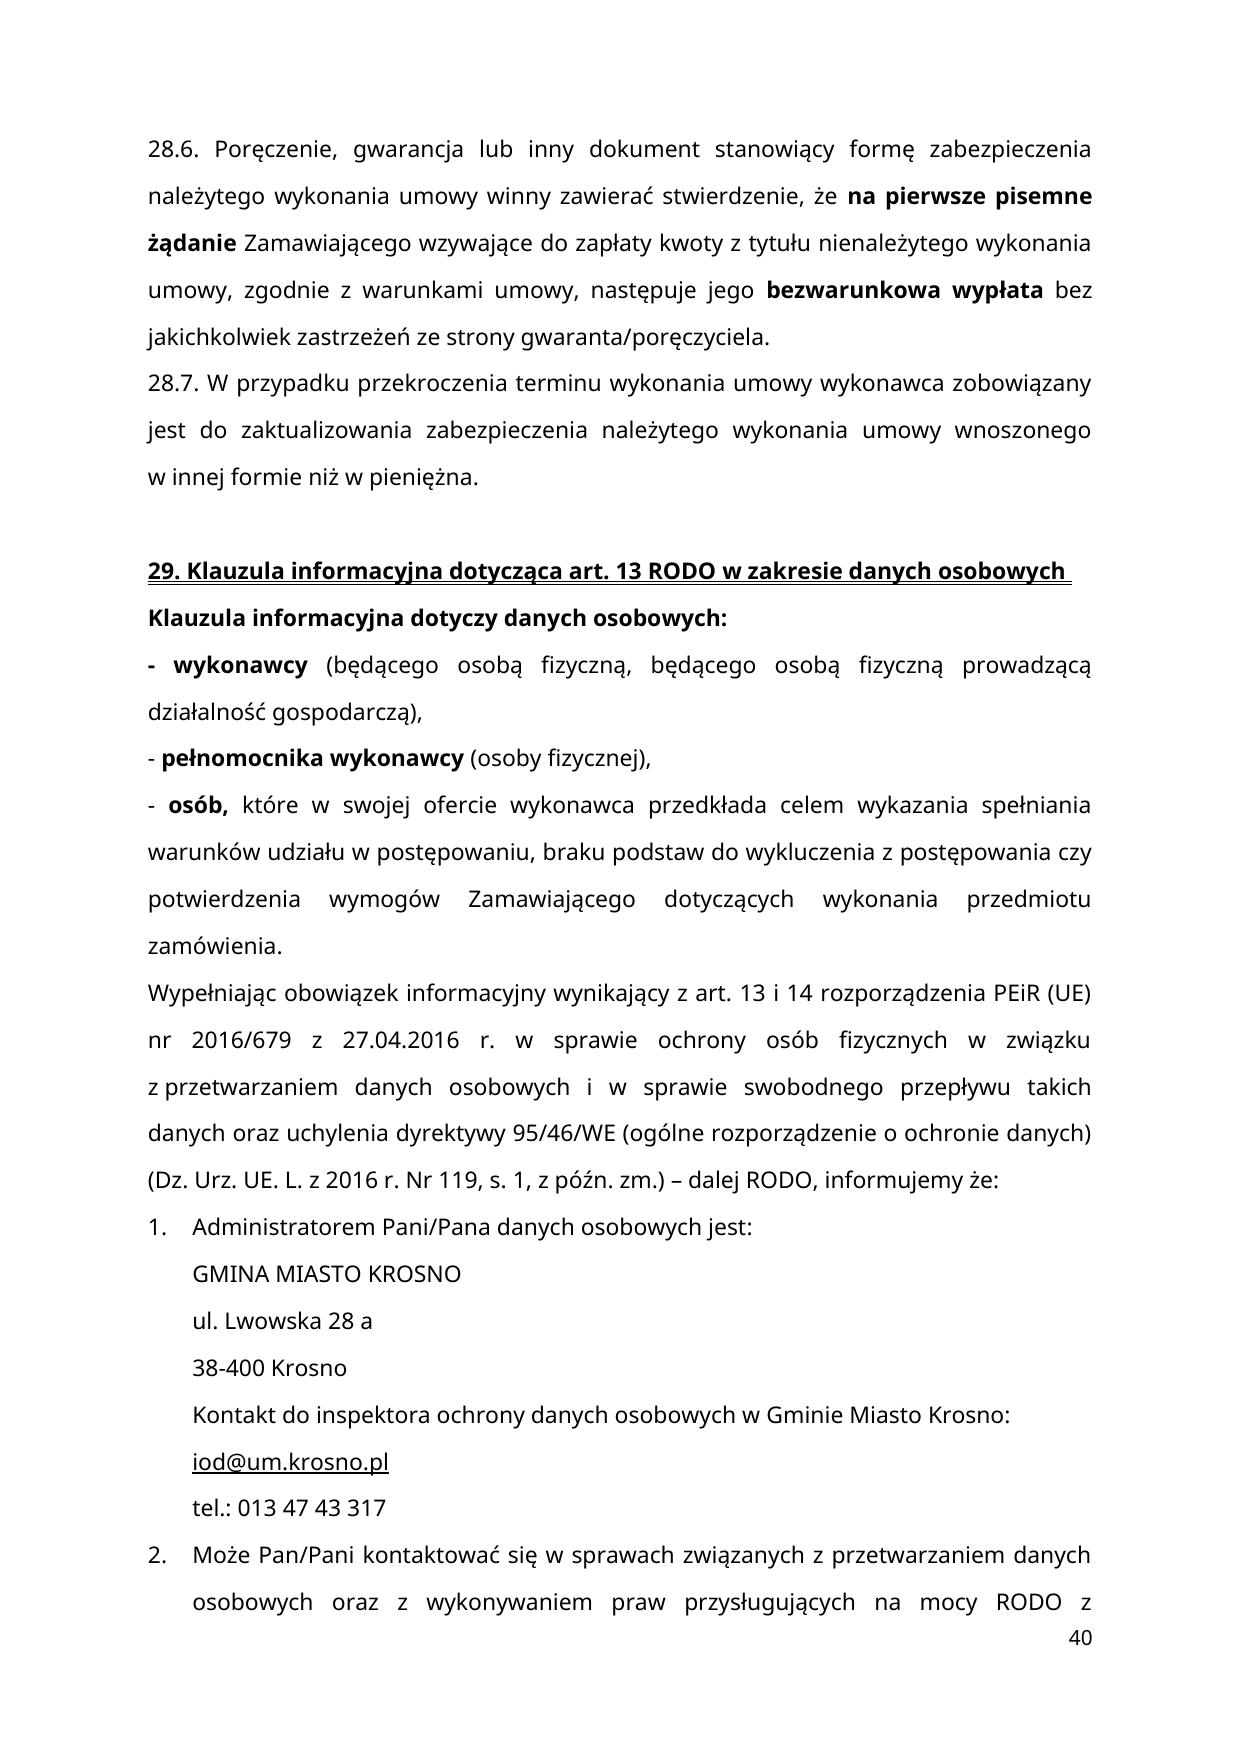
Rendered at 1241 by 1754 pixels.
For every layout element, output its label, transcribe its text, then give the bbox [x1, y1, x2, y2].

text Wypełniając obowiązek informacyjny wynikający z art. 13 i 14 rozporządzenia PEiR (UE) nr 2016/679 z 27.04.2016 r. w sprawie ochrony osób fizycznych w związku z przetwarzaniem danych osobowych i w sprawie swobodnego przepływu takich danych oraz uchylenia dyrektywy 95/46/WE (ogólne rozporządzenie o ochronie danych) (Dz. Urz. UE. L. z 2016 r. Nr 119, s. 1, z późn. zm.) – dalej RODO, informujemy że: [148, 977, 1092, 1195]
text Kontakt do inspektora ochrony danych osobowych w Gminie Miasto Krosno: [192, 1398, 1092, 1430]
text ul. Lwowska 28 a [192, 1305, 1092, 1336]
text - pełnomocnika wykonawcy (osoby fizycznej), [148, 742, 1092, 773]
text 28.6. Poręczenie, gwarancja lub inny dokument stanowiący formę zabezpieczenia należytego wykonania umowy winny zawierać stwierdzenie, że na pierwsze pisemne żądanie Zamawiającego wzywające do zapłaty kwoty z tytułu nienależytego wykonania umowy, zgodnie z warunkami umowy, następuje jego bezwarunkowa wypłata bez jakichkolwiek zastrzeżeń ze strony gwaranta/poręczyciela. [148, 133, 1092, 352]
text Klauzula informacyjna dotyczy danych osobowych: [148, 602, 1092, 633]
text 29. Klauzula informacyjna dotycząca art. 13 RODO w zakresie danych osobowych [148, 555, 1092, 586]
text 28.7. W przypadku przekroczenia terminu wykonania umowy wykonawca zobowiązany jest do zaktualizowania zabezpieczenia należytego wykonania umowy wnoszonego w innej formie niż w pieniężna. [148, 367, 1092, 492]
text - wykonawcy (będącego osobą fizyczną, będącego osobą fizyczną prowadzącą działalność gospodarczą), [148, 648, 1092, 727]
text - osób, które w swojej ofercie wykonawca przedkłada celem wykazania spełniania warunków udziału w postępowaniu, braku podstaw do wykluczenia z postępowania czy potwierdzenia wymogów Zamawiającego dotyczących wykonania przedmiotu zamówienia. [148, 789, 1092, 961]
text 38-400 Krosno [192, 1352, 1092, 1383]
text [148, 1539, 1092, 1617]
text iod@um.krosno.pl [192, 1445, 1092, 1477]
text GMINA MIASTO KROSNO [192, 1258, 1092, 1289]
text tel.: 013 47 43 317 [192, 1492, 1092, 1523]
list Administratorem Pani/Pana danych osobowych jest: [148, 1211, 1092, 1242]
